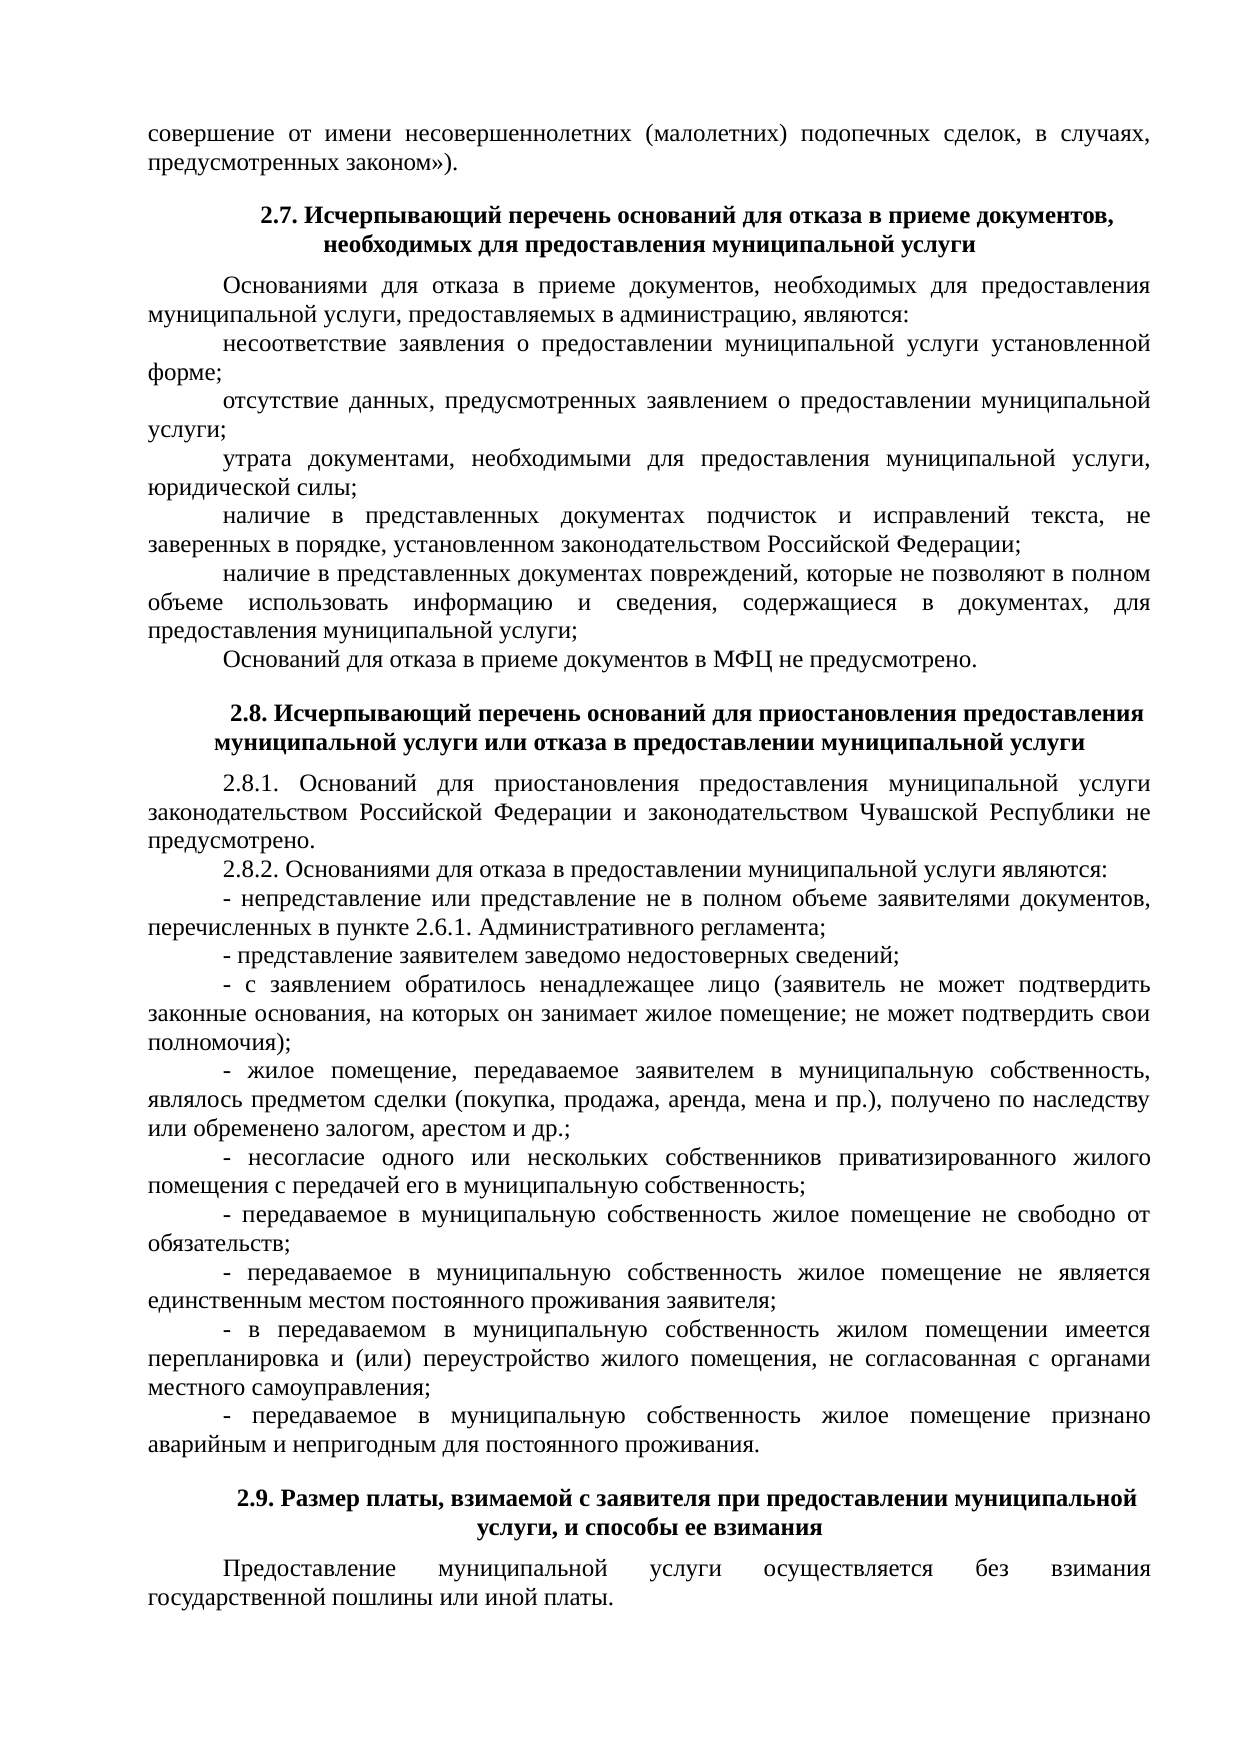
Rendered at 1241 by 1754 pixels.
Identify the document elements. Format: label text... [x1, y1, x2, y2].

text Оснований для отказа в приеме документов в МФЦ не предусмотрено. [148, 644, 1152, 673]
text утрата документами, необходимыми для предоставления муниципальной услуги, юридической силы; [148, 443, 1152, 501]
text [148, 118, 1152, 176]
text - непредставление или представление не в полном объеме заявителями документов, перечисленных в пункте 2.6.1. Административного регламента; [148, 883, 1152, 941]
text - с заявлением обратилось ненадлежащее лицо (заявитель не может подтвердить законные основания, на которых он занимает жилое помещение; не может подтвердить свои полномочия); [148, 969, 1152, 1056]
text - в передаваемом в муниципальную собственность жилом помещении имеется перепланировка и (или) переустройство жилого помещения, не согласованная с органами местного самоуправления; [148, 1314, 1152, 1401]
text - жилое помещение, передаваемое заявителем в муниципальную собственность, являлось предметом сделки (покупка, продажа, аренда, мена и пр.), получено по наследству или обременено залогом, арестом и др.; [148, 1056, 1152, 1142]
text - передаваемое в муниципальную собственность жилое помещение не является единственным местом постоянного проживания заявителя; [148, 1257, 1152, 1314]
text - представление заявителем заведомо недостоверных сведений; [148, 941, 1152, 969]
text наличие в представленных документах подчисток и исправлений текста, не заверенных в порядке, установленном законодательством Российской Федерации; [148, 501, 1152, 558]
list 2.7. Исчерпывающий перечень оснований для отказа в приеме документов, необходимых для предоставления муниципальной услуги [148, 201, 1152, 258]
text - передаваемое в муниципальную собственность жилое помещение признано аварийным и непригодным для постоянного проживания. [148, 1401, 1152, 1458]
text наличие в представленных документах повреждений, которые не позволяют в полном объеме использовать информацию и сведения, содержащиеся в документах, для предоставления муниципальной услуги; [148, 558, 1152, 644]
text отсутствие данных, предусмотренных заявлением о предоставлении муниципальной услуги; [148, 386, 1152, 443]
list 2.8. Исчерпывающий перечень оснований для приостановления предоставления муниципальной услуги или отказа в предоставлении муниципальной услуги [148, 698, 1152, 756]
text Основаниями для отказа в приеме документов, необходимых для предоставления муниципальной услуги, предоставляемых в администрацию, являются: [148, 271, 1152, 328]
text - передаваемое в муниципальную собственность жилое помещение не свободно от обязательств; [148, 1199, 1152, 1257]
list 2.9. Размер платы, взимаемой с заявителя при предоставлении муниципальной услуги, и способы ее взимания [148, 1483, 1152, 1541]
text 2.8.1. Оснований для приостановления предоставления муниципальной услуги законодательством Российской Федерации и законодательством Чувашской Республики не предусмотрено. [148, 768, 1152, 854]
text - несогласие одного или нескольких собственников приватизированного жилого помещения с передачей его в муниципальную собственность; [148, 1142, 1152, 1199]
text 2.8.2. Основаниями для отказа в предоставлении муниципальной услуги являются: [148, 854, 1152, 883]
text Предоставление муниципальной услуги осуществляется без взимания государственной пошлины или иной платы. [148, 1553, 1152, 1611]
text несоответствие заявления о предоставлении муниципальной услуги установленной форме; [148, 328, 1152, 386]
